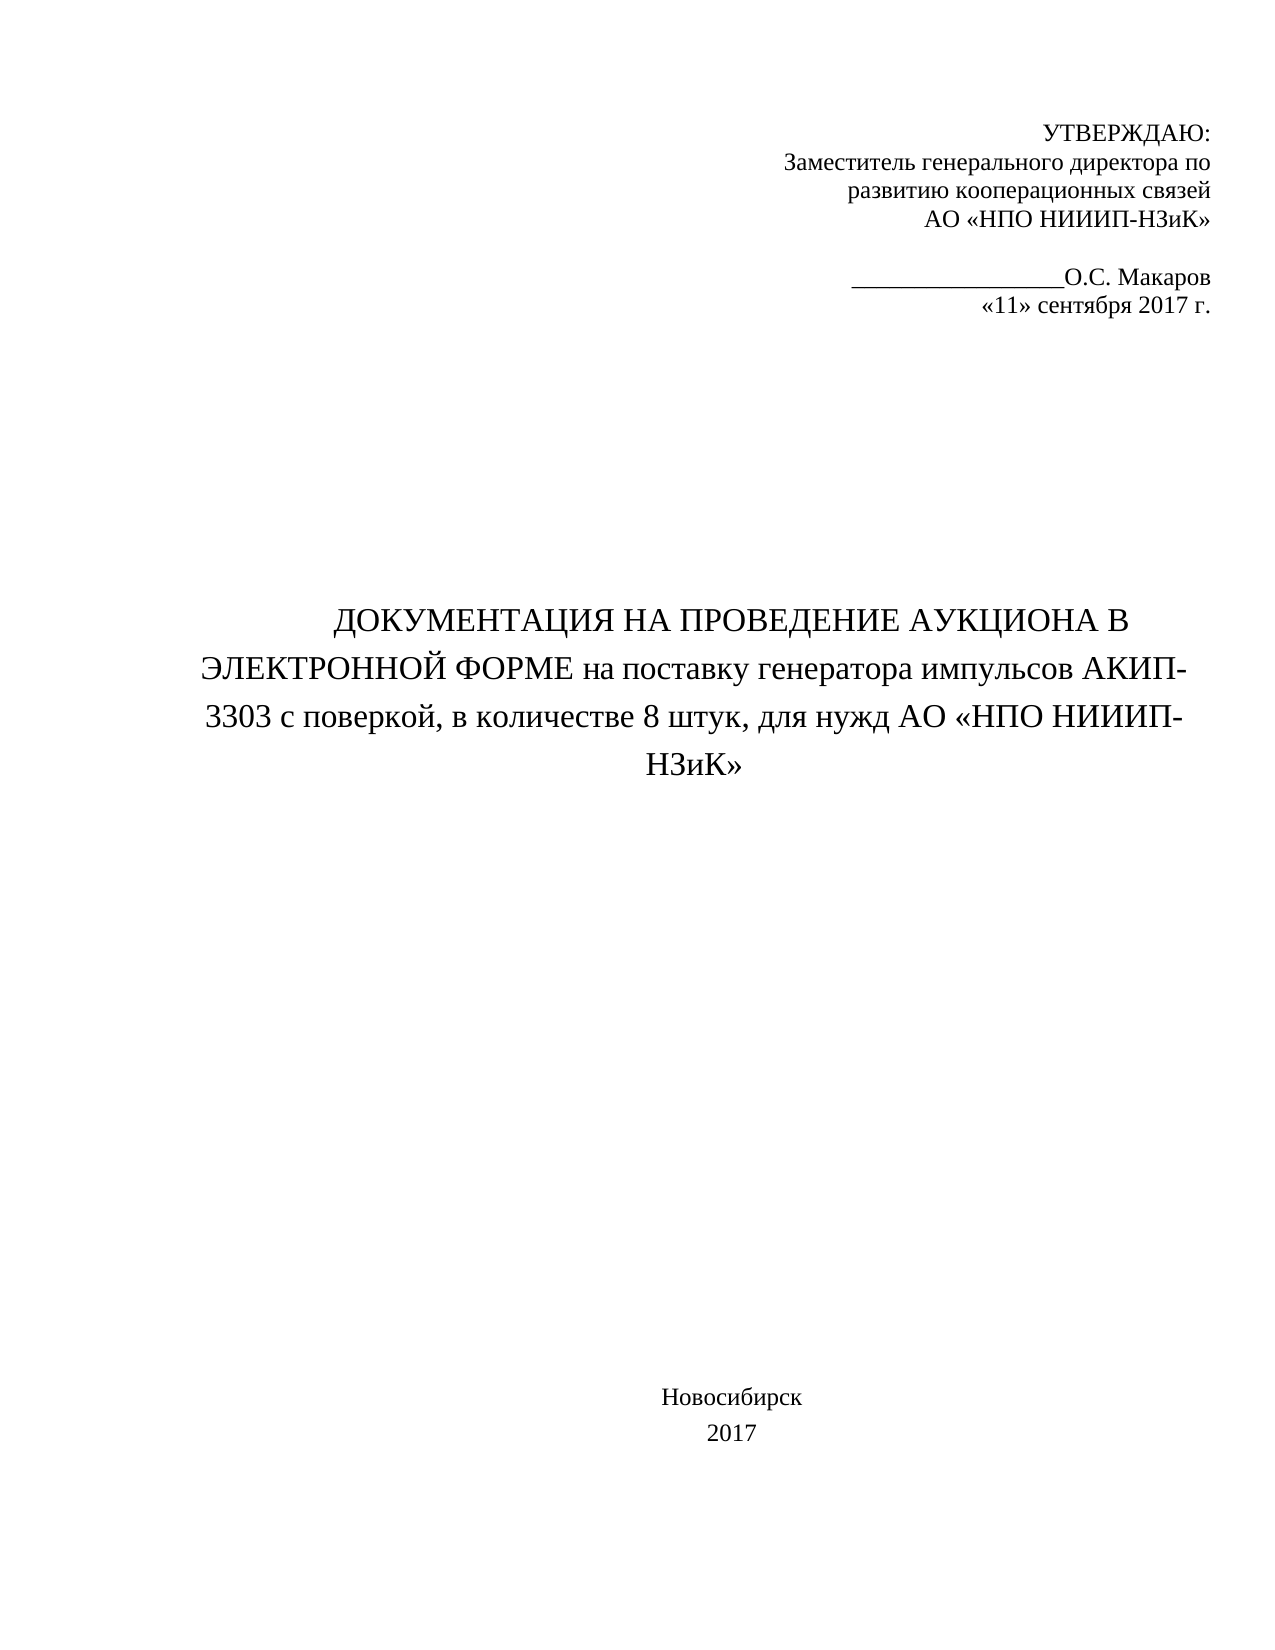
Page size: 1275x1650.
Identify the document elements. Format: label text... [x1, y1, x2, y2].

text ДОКУМЕНТАЦИЯ НА ПРОВЕДЕНИЕ АУКЦИОНА В ЭЛЕКТРОННОЙ ФОРМЕ на поставку генератора импульсов АКИП-3303 с поверкой, в количестве 8 штук, для нужд АО «НПО НИИИП-НЗиК» [177, 600, 1211, 782]
text 2017 [177, 1418, 1211, 1447]
text Новосибирск [177, 1382, 1211, 1411]
text «11» сентября 2017 г. [177, 291, 1211, 319]
text АО «НПО НИИИП-НЗиК» [768, 204, 1211, 233]
text _________________О.С. Макаров [177, 262, 1211, 291]
text УТВЕРЖДАЮ: Заместитель генерального директора по развитию кооперационных связей [768, 118, 1211, 204]
